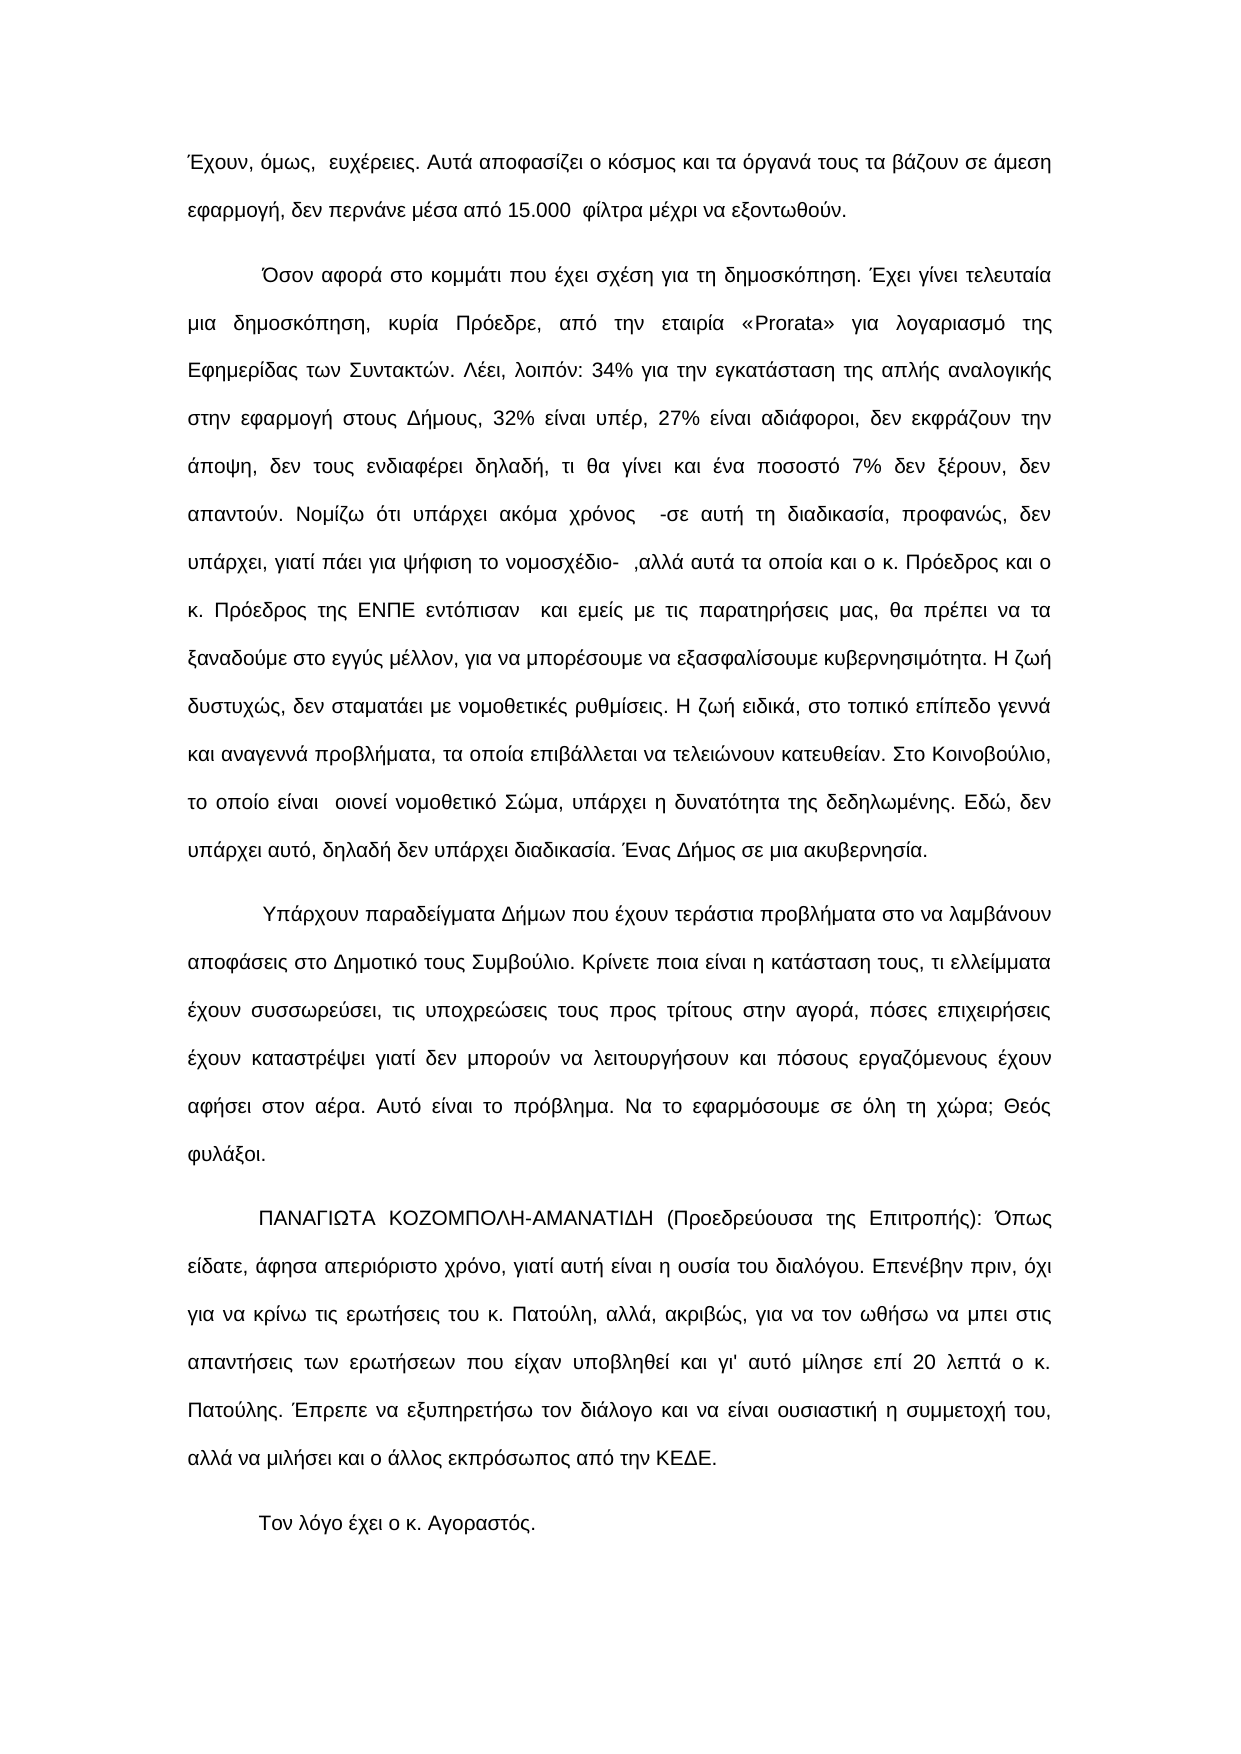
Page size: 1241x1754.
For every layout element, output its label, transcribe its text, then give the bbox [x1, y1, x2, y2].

text Όσον αφορά στο κομμάτι που έχει σχέση για τη δημοσκόπηση. Έχει γίνει τελευταία μια δημοσκόπηση, κυρία Πρόεδρε, από την εταιρία «Prorata» για λογαριασμό της Εφημερίδας των Συντακτών. Λέει, λοιπόν: 34% για την εγκατάσταση της απλής αναλογικής στην εφαρμογή στους Δήμους, 32% είναι υπέρ, 27% είναι αδιάφοροι, δεν εκφράζουν την άποψη, δεν τους ενδιαφέρει δηλαδή, τι θα γίνει και ένα ποσοστό 7% δεν ξέρουν, δεν απαντούν. Νομίζω ότι υπάρχει ακόμα χρόνος -σε αυτή τη διαδικασία, προφανώς, δεν υπάρχει, γιατί πάει για ψήφιση το νομοσχέδιο- ,αλλά αυτά τα οποία και ο κ. Πρόεδρος και ο κ. Πρόεδρος της ΕΝΠΕ εντόπισαν και εμείς με τις παρατηρήσεις μας, θα πρέπει να τα ξαναδούμε στο εγγύς μέλλον, για να μπορέσουμε να εξασφαλίσουμε κυβερνησιμότητα. Η ζωή δυστυχώς, δεν σταματάει με νομοθετικές ρυθμίσεις. Η ζωή ειδικά, στο τοπικό επίπεδο γεννά και αναγεννά προβλήματα, τα οποία επιβάλλεται να τελειώνουν κατευθείαν. Στο Κοινοβούλιο, το οποίο είναι οιονεί νομοθετικό Σώμα, υπάρχει η δυνατότητα της δεδηλωμένης. Εδώ, δεν υπάρχει αυτό, δηλαδή δεν υπάρχει διαδικασία. Ένας Δήμος σε μια ακυβερνησία. [187, 262, 1053, 861]
text ΠΑΝΑΓΙΩΤΑ ΚΟΖΟΜΠΟΛΗ-ΑΜΑΝΑΤΙΔΗ (Προεδρεύουσα της Επιτροπής): Όπως είδατε, άφησα απεριόριστο χρόνο, γιατί αυτή είναι η ουσία του διαλόγου. Επενέβην πριν, όχι για να κρίνω τις ερωτήσεις του κ. Πατούλη, αλλά, ακριβώς, για να τον ωθήσω να μπει στις απαντήσεις των ερωτήσεων που είχαν υποβληθεί και γι' αυτό μίλησε επί 20 λεπτά ο κ. Πατούλης. Έπρεπε να εξυπηρετήσω τον διάλογο και να είναι ουσιαστική η συμμετοχή του, αλλά να μιλήσει και ο άλλος εκπρόσωπος από την ΚΕΔΕ. [187, 1206, 1053, 1470]
text Τον λόγο έχει ο κ. Αγοραστός. [187, 1510, 1053, 1534]
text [187, 150, 1053, 222]
text Υπάρχουν παραδείγματα Δήμων που έχουν τεράστια προβλήματα στο να λαμβάνουν αποφάσεις στο Δημοτικό τους Συμβούλιο. Κρίνετε ποια είναι η κατάσταση τους, τι ελλείμματα έχουν συσσωρεύσει, τις υποχρεώσεις τους προς τρίτους στην αγορά, πόσες επιχειρήσεις έχουν καταστρέψει γιατί δεν μπορούν να λειτουργήσουν και πόσους εργαζόμενους έχουν αφήσει στον αέρα. Αυτό είναι το πρόβλημα. Να το εφαρμόσουμε σε όλη τη χώρα; Θεός φυλάξοι. [187, 902, 1053, 1166]
